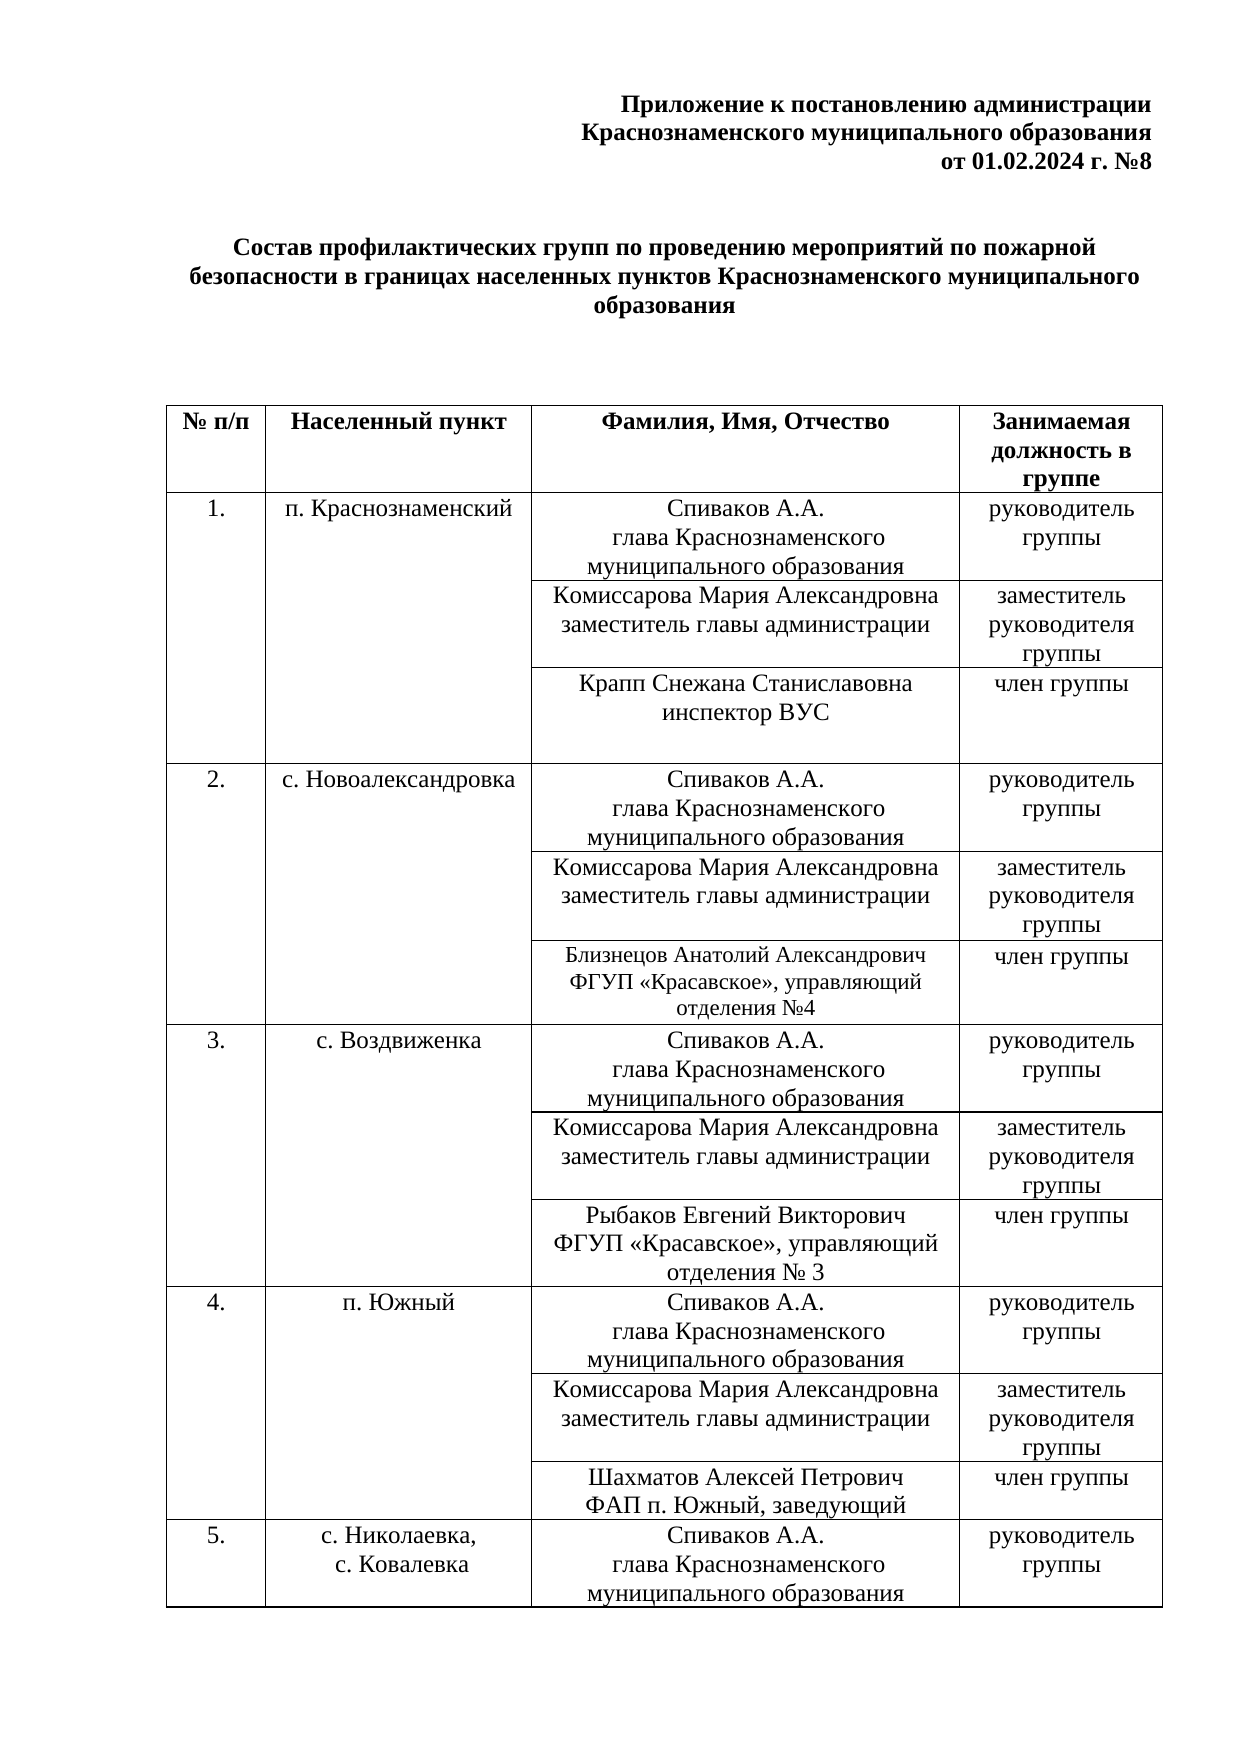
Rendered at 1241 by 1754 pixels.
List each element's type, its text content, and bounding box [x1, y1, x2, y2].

table_cell заместитель руководителя группы [960, 1113, 1162, 1199]
table_cell руководитель группы [960, 493, 1162, 579]
table_cell Комиссарова Мария Александровна заместитель главы администрации [532, 1113, 959, 1199]
table_cell руководитель группы [960, 764, 1162, 851]
table_cell Комиссарова Мария Александровна заместитель главы администрации [532, 581, 959, 667]
table_cell с. Воздвиженка [266, 1025, 531, 1286]
table_cell Спиваков А.А. глава Краснознаменского муниципального образования [532, 1520, 959, 1606]
table_cell Комиссарова Мария Александровна заместитель главы администрации [532, 1374, 959, 1461]
table_header Населенный пункт [266, 406, 531, 492]
text Краснознаменского муниципального образования [177, 117, 1152, 146]
table_cell Спиваков А.А. глава Краснознаменского муниципального образования [532, 1025, 959, 1111]
table_cell руководитель группы [960, 1025, 1162, 1111]
table_cell Комиссарова Мария Александровна заместитель главы администрации [532, 852, 959, 940]
table_cell 2. [167, 764, 265, 1024]
table_cell 5. [167, 1520, 265, 1606]
table_cell заместитель руководителя группы [960, 581, 1162, 667]
table_cell Спиваков А.А. глава Краснознаменского муниципального образования [532, 493, 959, 579]
table_cell Шахматов Алексей Петрович ФАП п. Южный, заведующий [532, 1462, 959, 1519]
table_cell 3. [167, 1025, 265, 1286]
table_cell п. Краснознаменский [266, 493, 531, 763]
table_cell Рыбаков Евгений Викторович ФГУП «Красавское», управляющий отделения № 3 [532, 1200, 959, 1286]
text Состав профилактических групп по проведению мероприятий по пожарной безопасности в границах населенных пунктов Краснознаменского муниципального образования [177, 232, 1152, 319]
table_header Занимаемая должность в группе [960, 406, 1162, 492]
text от 01.02.2024 г. №8 [177, 146, 1152, 175]
table_cell член группы [960, 1462, 1162, 1519]
table_cell руководитель группы [960, 1287, 1162, 1373]
table_cell руководитель группы [960, 1520, 1162, 1606]
table_cell Близнецов Анатолий Александрович ФГУП «Красавское», управляющий отделения №4 [532, 941, 959, 1024]
table_cell с. Новоалександровка [266, 764, 531, 1024]
text Приложение к постановлению администрации [177, 89, 1152, 117]
table_cell член группы [960, 941, 1162, 1024]
table_header Фамилия, Имя, Отчество [532, 406, 959, 492]
table_header № п/п [167, 406, 265, 492]
table_cell Спиваков А.А. глава Краснознаменского муниципального образования [532, 764, 959, 851]
table_cell Крапп Снежана Станиславовна инспектор ВУС [532, 668, 959, 763]
table_cell заместитель руководителя группы [960, 852, 1162, 940]
table_cell 1. [167, 493, 265, 763]
table_cell 4. [167, 1287, 265, 1519]
table_cell заместитель руководителя группы [960, 1374, 1162, 1461]
table_cell Спиваков А.А. глава Краснознаменского муниципального образования [532, 1287, 959, 1373]
table_cell член группы [960, 668, 1162, 763]
table_cell с. Николаевка, с. Ковалевка [266, 1520, 531, 1606]
table_cell п. Южный [266, 1287, 531, 1519]
table_cell член группы [960, 1200, 1162, 1286]
